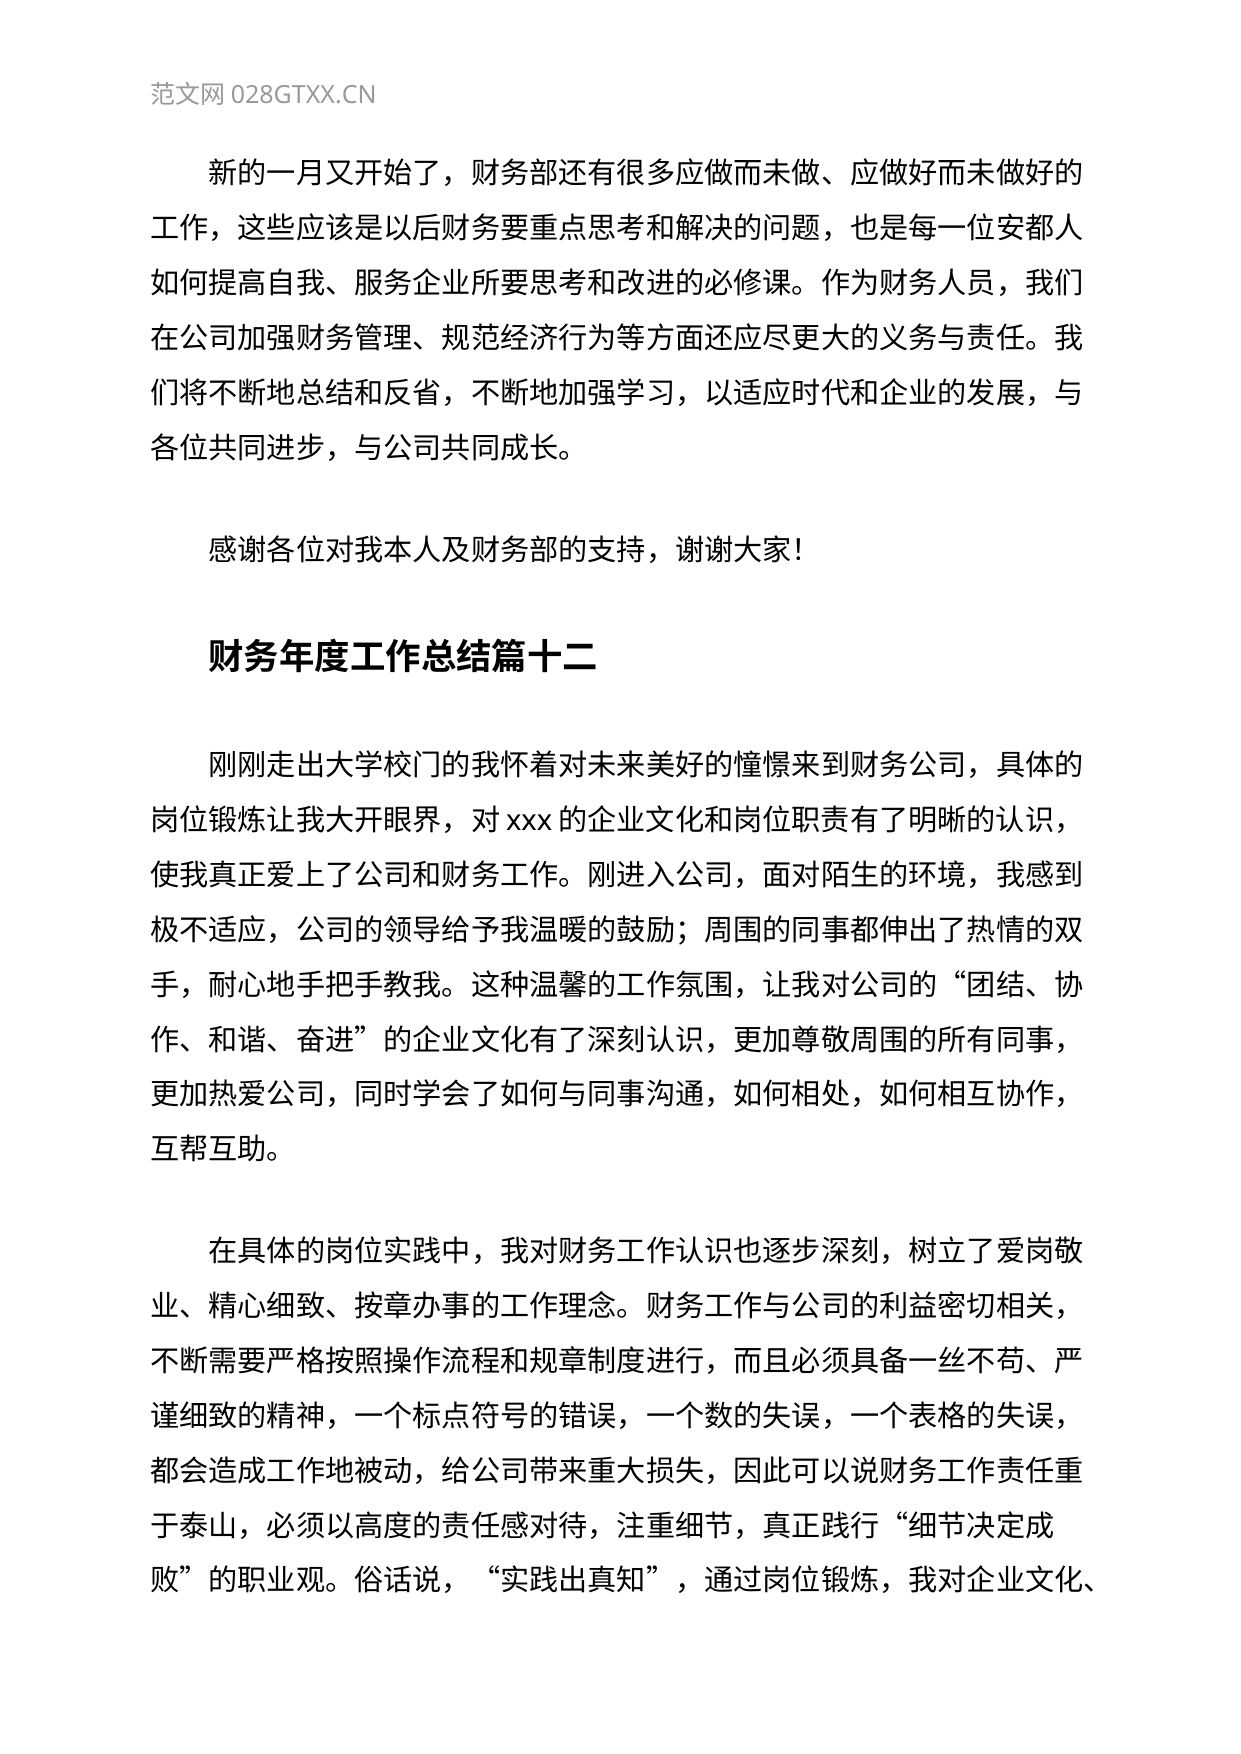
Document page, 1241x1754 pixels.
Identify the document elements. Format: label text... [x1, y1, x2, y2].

text 新的一月又开始了，财务部还有很多应做而未做、应做好而未做好的工作，这些应该是以后财务要重点思考和解决的问题，也是每一位安都人如何提高自我、服务企业所要思考和改进的必修课。作为财务人员，我们在公司加强财务管理、规范经济行为等方面还应尽更大的义务与责任。我们将不断地总结和反省，不断地加强学习，以适应时代和企业的发展，与各位共同进步，与公司共同成长。 [150, 150, 1090, 467]
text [150, 1228, 1090, 1599]
text 感谢各位对我本人及财务部的支持，谢谢大家！ [150, 526, 1090, 568]
text 刚刚走出大学校门的我怀着对未来美好的憧憬来到财务公司，具体的岗位锻炼让我大开眼界，对xxx的企业文化和岗位职责有了明晰的认识，使我真正爱上了公司和财务工作。刚进入公司，面对陌生的环境，我感到极不适应，公司的领导给予我温暖的鼓励；周围的同事都伸出了热情的双手，耐心地手把手教我。这种温馨的工作氛围，让我对公司的“团结、协作、和谐、奋进”的企业文化有了深刻认识，更加尊敬周围的所有同事，更加热爱公司，同时学会了如何与同事沟通，如何相处，如何相互协作，互帮互助。 [150, 741, 1090, 1168]
text 财务年度工作总结篇十二 [150, 628, 1090, 679]
